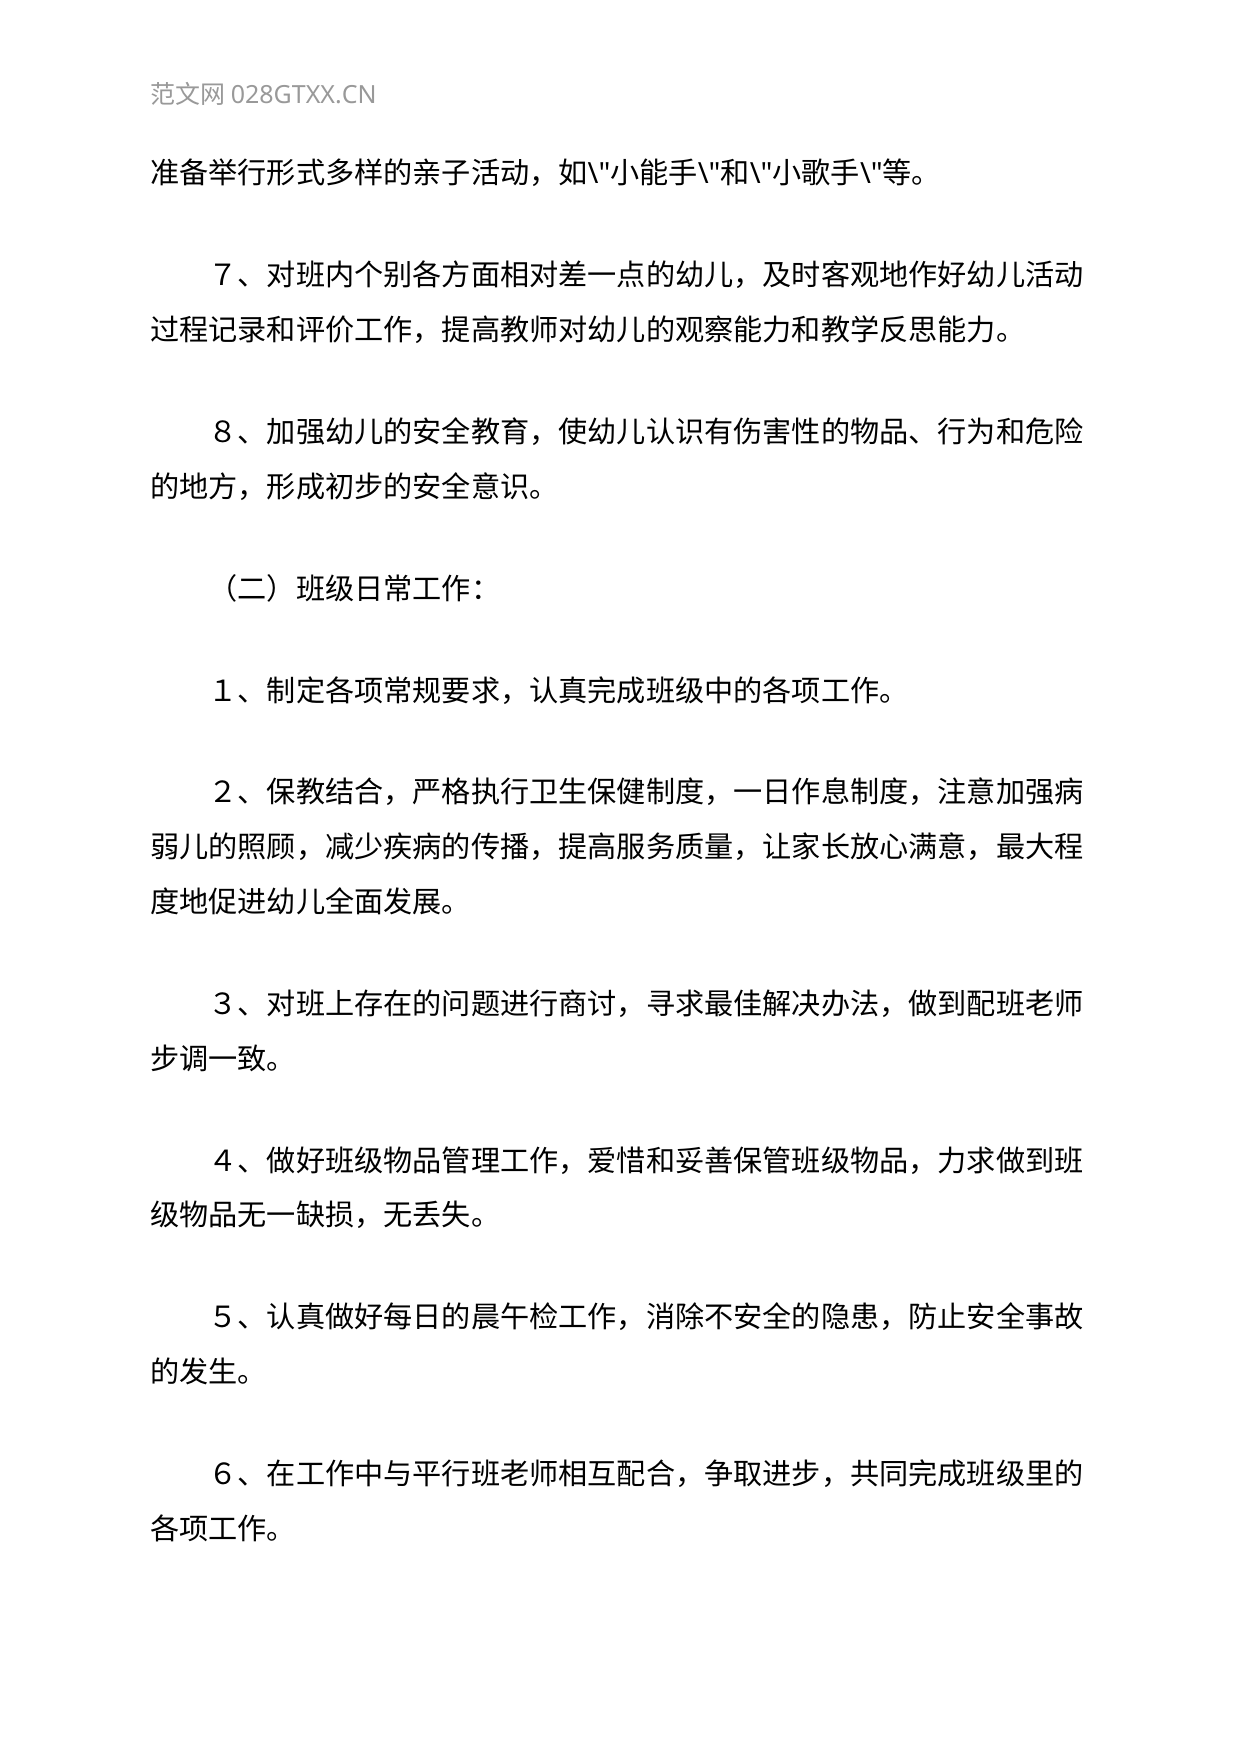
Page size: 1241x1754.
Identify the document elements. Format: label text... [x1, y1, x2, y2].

text １、制定各项常规要求，认真完成班级中的各项工作。 [150, 667, 1090, 709]
text ６、在工作中与平行班老师相互配合，争取进步，共同完成班级里的各项工作。 [150, 1450, 1090, 1548]
text ５、认真做好每日的晨午检工作，消除不安全的隐患，防止安全事故的发生。 [150, 1294, 1090, 1391]
text ４、做好班级物品管理工作，爱惜和妥善保管班级物品，力求做到班级物品无一缺损，无丢失。 [150, 1137, 1090, 1234]
text ８、加强幼儿的安全教育，使幼儿认识有伤害性的物品、行为和危险的地方，形成初步的安全意识。 [150, 409, 1090, 506]
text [150, 150, 1090, 192]
text ７、对班内个别各方面相对差一点的幼儿，及时客观地作好幼儿活动过程记录和评价工作，提高教师对幼儿的观察能力和教学反思能力。 [150, 252, 1090, 349]
text ２、保教结合，严格执行卫生保健制度，一日作息制度，注意加强病弱儿的照顾，减少疾病的传播，提高服务质量，让家长放心满意，最大程度地促进幼儿全面发展。 [150, 769, 1090, 921]
text ３、对班上存在的问题进行商讨，寻求最佳解决办法，做到配班老师步调一致。 [150, 980, 1090, 1078]
text （二）班级日常工作： [150, 565, 1090, 608]
